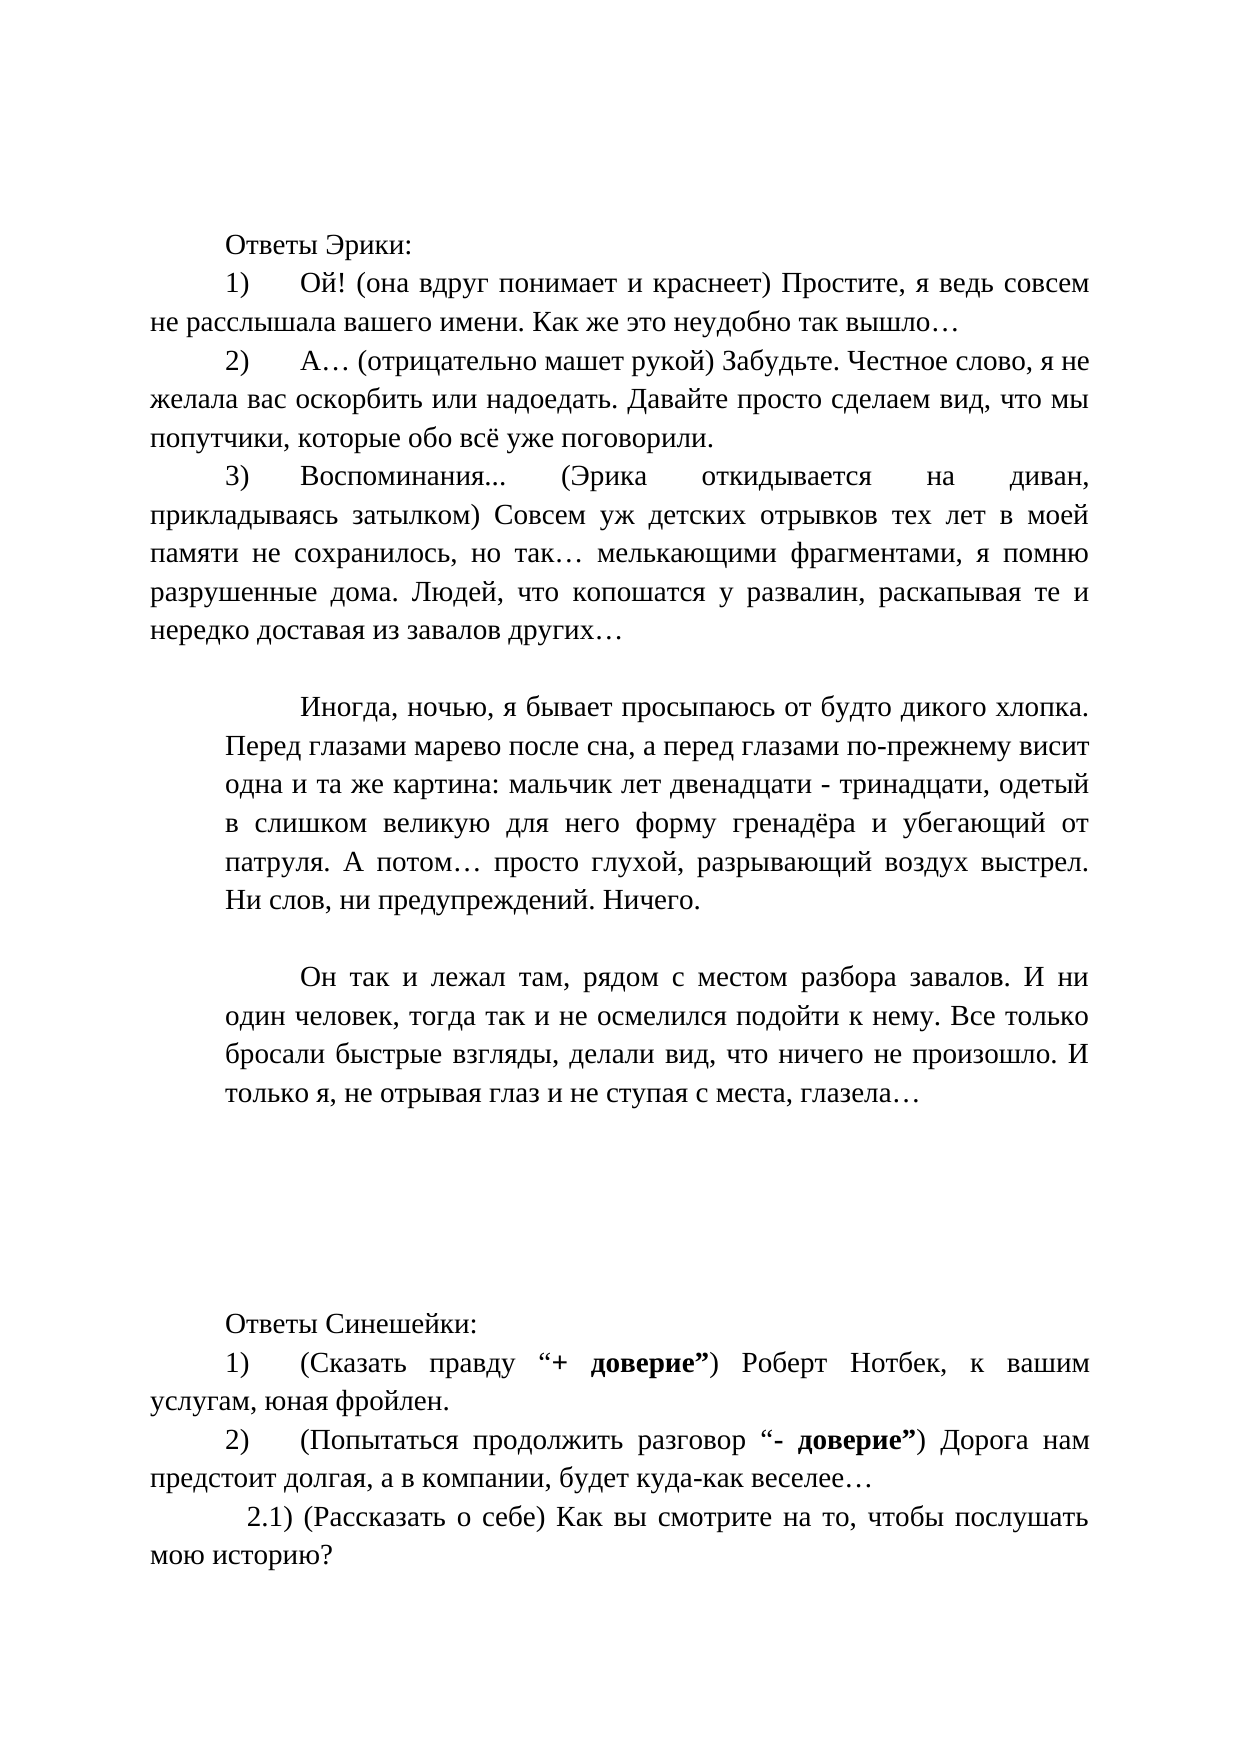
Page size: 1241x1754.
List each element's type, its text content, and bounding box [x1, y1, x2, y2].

text 2.1) (Рассказать о себе) Как вы смотрите на то, чтобы послушать мою историю? [150, 1499, 1090, 1571]
list (Попытаться продолжить разговор “- доверие”) Дорога нам предстоит долгая, а в компании, будет куда-как веселее… [150, 1422, 1090, 1494]
text Ответы Синешейки: [150, 1306, 1090, 1340]
text Он так и лежал там, рядом с местом разбора завалов. И ни один человек, тогда так и не осмелился подойти к нему. Все только бросали быстрые взгляды, делали вид, что ничего не произошло. И только я, не отрывая глаз и не ступая с места, глазела… [225, 959, 1090, 1108]
text Ответы Эрики: [150, 227, 1090, 261]
list А… (отрицательно машет рукой) Забудьте. Честное слово, я не желала вас оскорбить или надоедать. Давайте просто сделаем вид, что мы попутчики, которые обо всё уже поговорили. [150, 343, 1090, 453]
list Воспоминания... (Эрика откидывается на диван, прикладываясь затылком) Совсем уж детских отрывков тех лет в моей памяти не сохранилось, но так… мелькающими фрагментами, я помню разрушенные дома. Людей, что копошатся у развалин, раскапывая те и нередко доставая из завалов других… [150, 458, 1090, 646]
list (Сказать правду “+ доверие”) Роберт Нотбек, к вашим услугам, юная фройлен. [150, 1345, 1090, 1417]
text Иногда, ночью, я бывает просыпаюсь от будто дикого хлопка. Перед глазами марево после сна, а перед глазами по-прежнему висит одна и та же картина: мальчик лет двенадцати - тринадцати, одетый в слишком великую для него форму гренадёра и убегающий от патруля. А потом… просто глухой, разрывающий воздух выстрел. Ни слов, ни предупреждений. Ничего. [225, 689, 1090, 916]
list Ой! (она вдруг понимает и краснеет) Простите, я ведь совсем не расслышала вашего имени. Как же это неудобно так вышло… [150, 266, 1090, 338]
